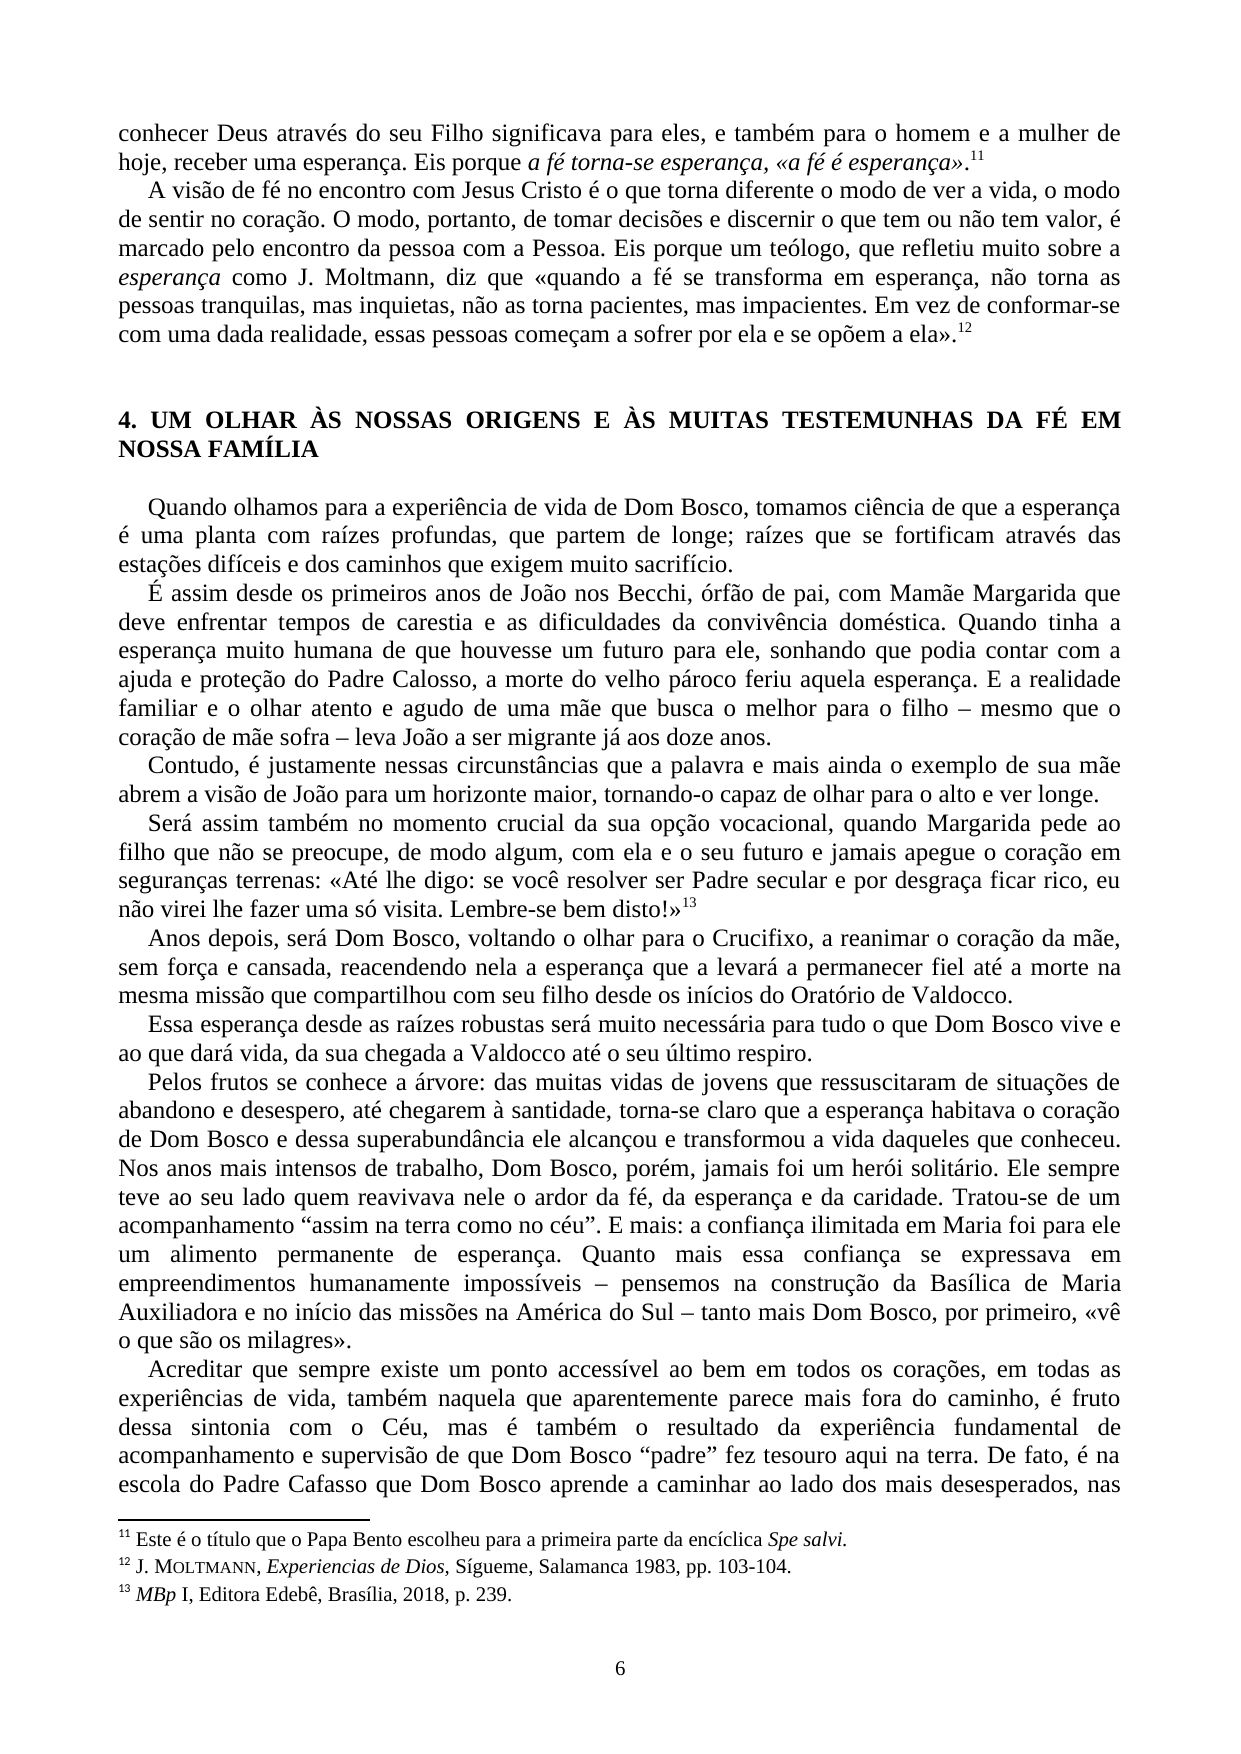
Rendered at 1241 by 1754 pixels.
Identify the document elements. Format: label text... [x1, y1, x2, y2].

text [118, 118, 1122, 176]
text A visão de fé no encontro com Jesus Cristo é o que torna diferente o modo de ver a vida, o modo de sentir no coração. O modo, portanto, de tomar decisões e discernir o que tem ou não tem valor, é marcado pelo encontro da pessoa com a Pessoa. Eis porque um teólogo, que refletiu muito sobre a esperança como J. Moltmann, diz que «quando a fé se transforma em esperança, não torna as pessoas tranquilas, mas inquietas, não as torna pacientes, mas impacientes. Em vez de conformar-se com uma dada realidade, essas pessoas começam a sofrer por ela e se opõem a ela». [118, 176, 1122, 348]
text Pelos frutos se conhece a árvore: das muitas vidas de jovens que ressuscitaram de situações de abandono e desespero, até chegarem à santidade, torna-se claro que a esperança habitava o coração de Dom Bosco e dessa superabundância ele alcançou e transformou a vida daqueles que conheceu. Nos anos mais intensos de trabalho, Dom Bosco, porém, jamais foi um herói solitário. Ele sempre teve ao seu lado quem reavivava nele o ardor da fé, da esperança e da caridade. Tratou-se de um acompanhamento “assim na terra como no céu”. E mais: a confiança ilimitada em Maria foi para ele um alimento permanente de esperança. Quanto mais essa confiança se expressava em empreendimentos humanamente impossíveis – pensemos na construção da Basílica de Maria Auxiliadora e no início das missões na América do Sul – tanto mais Dom Bosco, por primeiro, «vê o que são os milagres». [118, 1067, 1122, 1354]
text Será assim também no momento crucial da sua opção vocacional, quando Margarida pede ao filho que não se preocupe, de modo algum, com ela e o seu futuro e jamais apegue o coração em seguranças terrenas: «Até lhe digo: se você resolver ser Padre secular e por desgraça ficar rico, eu não virei lhe fazer uma só visita. Lembre-se bem disto!» [118, 808, 1122, 923]
text Anos depois, será Dom Bosco, voltando o olhar para o Crucifixo, a reanimar o coração da mãe, sem força e cansada, reacendendo nela a esperança que a levará a permanecer fiel até a morte na mesma missão que compartilhou com seu filho desde os inícios do Oratório de Valdocco. [118, 923, 1122, 1009]
text Contudo, é justamente nessas circunstâncias que a palavra e mais ainda o exemplo de sua mãe abrem a visão de João para um horizonte maior, tornando-o capaz de olhar para o alto e ver longe. [118, 751, 1122, 808]
text Quando olhamos para a experiência de vida de Dom Bosco, tomamos ciência de que a esperança é uma planta com raízes profundas, que partem de longe; raízes que se fortificam através das estações difíceis e dos caminhos que exigem muito sacrifício. [118, 492, 1122, 578]
text É assim desde os primeiros anos de João nos Becchi, órfão de pai, com Mamãe Margarida que deve enfrentar tempos de carestia e as dificuldades da convivência doméstica. Quando tinha a esperança muito humana de que houvesse um futuro para ele, sonhando que podia contar com a ajuda e proteção do Padre Calosso, a morte do velho pároco feriu aquela esperança. E a realidade familiar e o olhar atento e agudo de uma mãe que busca o melhor para o filho – mesmo que o coração de mãe sofra – leva João a ser migrante já aos doze anos. [118, 578, 1122, 751]
text Essa esperança desde as raízes robustas será muito necessária para tudo o que Dom Bosco vive e ao que dará vida, da sua chegada a Valdocco até o seu último respiro. [118, 1009, 1122, 1067]
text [118, 1354, 1122, 1498]
text 4. UM OLHAR ÀS NOSSAS ORIGENS E ÀS MUITAS TESTEMUNHAS DA FÉ EM NOSSA FAMÍLIA [118, 406, 1122, 463]
